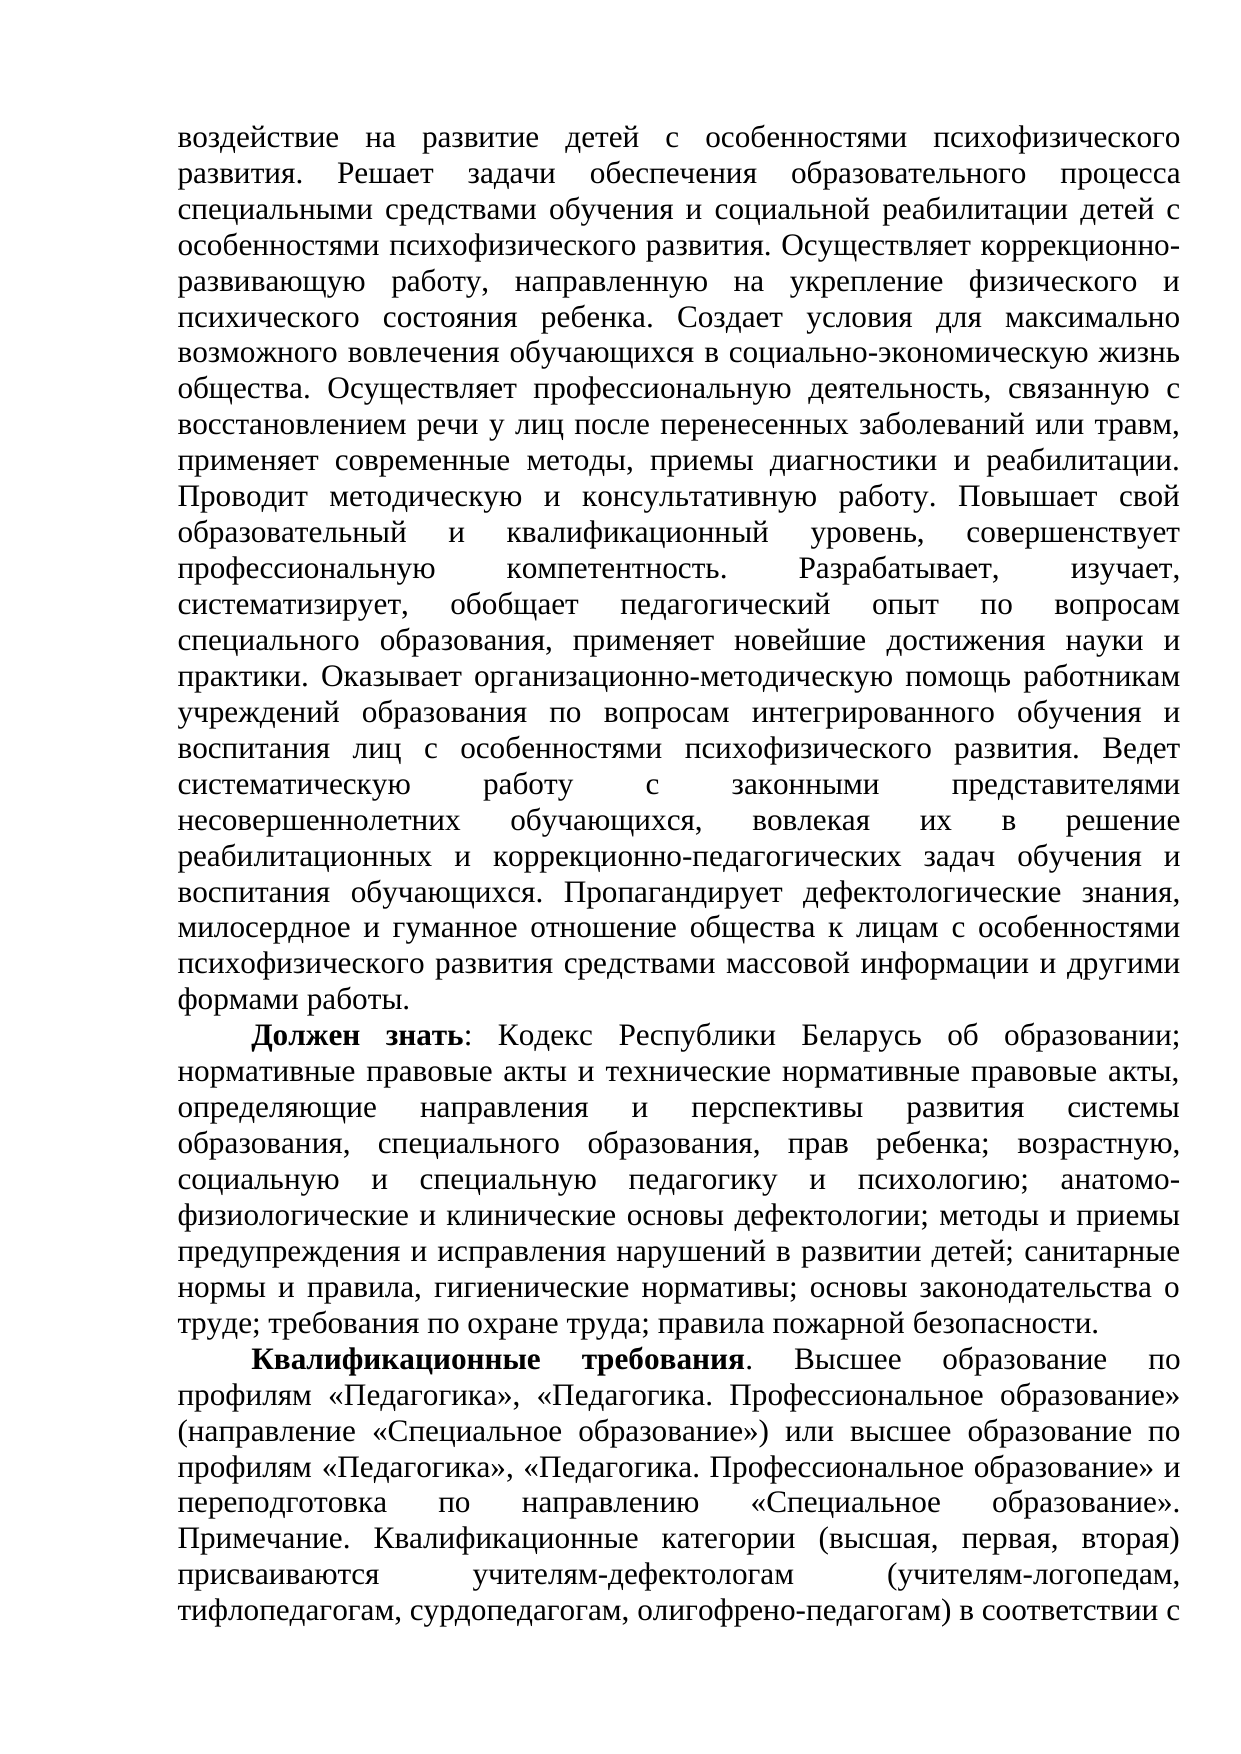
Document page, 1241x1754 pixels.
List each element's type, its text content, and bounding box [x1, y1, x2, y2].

text Должен знать: Кодекс Республики Беларусь об образовании; нормативные правовые акты и технические нормативные правовые акты, определяющие направления и перспективы развития системы образования, специального образования, прав ребенка; возрастную, социальную и специальную педагогику и психологию; анатомо-физиологические и клинические основы дефектологии; методы и приемы предупреждения и исправления нарушений в развитии детей; санитарные нормы и правила, гигиенические нормативы; основы законодательства о труде; требования по охране труда; правила пожарной безопасности. [177, 1017, 1181, 1340]
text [177, 118, 1181, 1017]
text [177, 1340, 1181, 1627]
